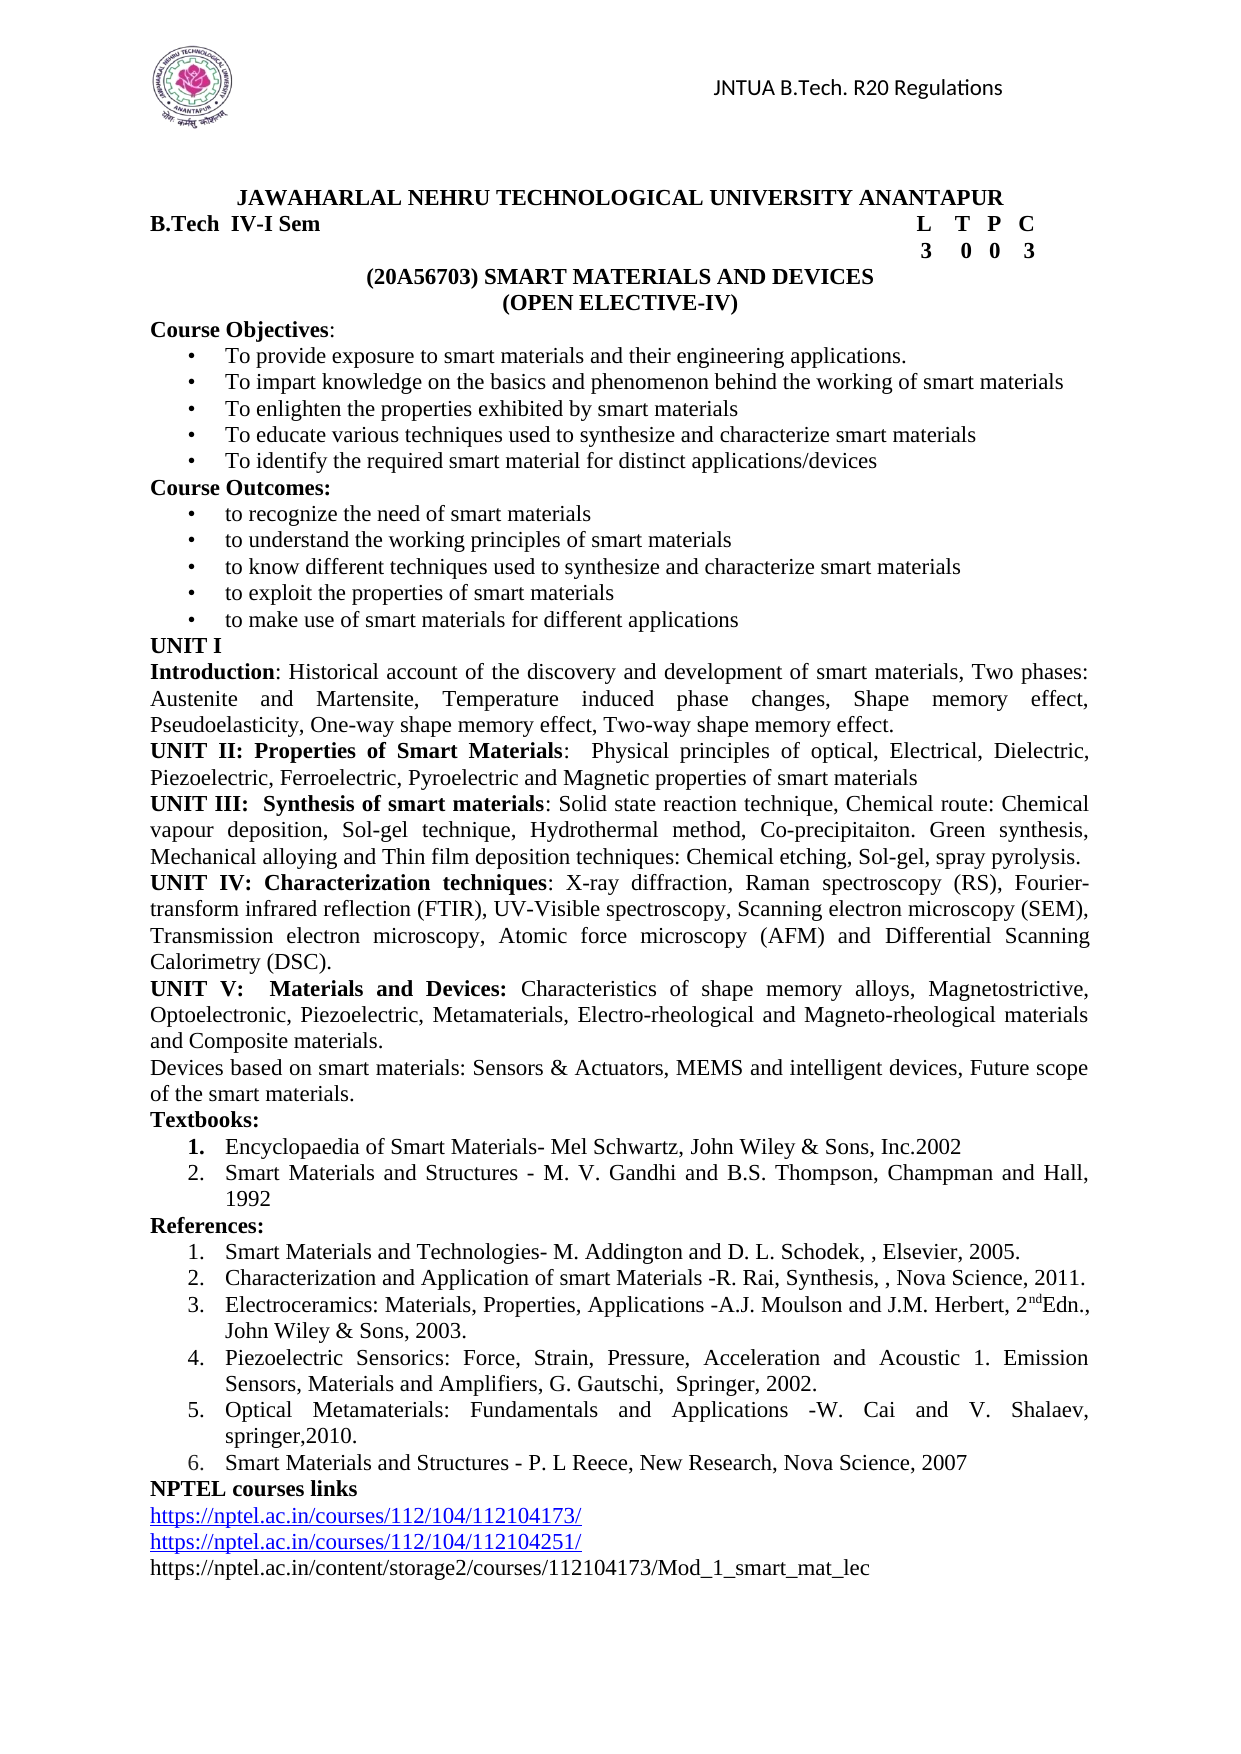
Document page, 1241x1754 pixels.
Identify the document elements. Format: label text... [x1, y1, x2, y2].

list Smart Materials and Structures - P. L Reece, New Research, Nova Science, 2007 [187, 1449, 1090, 1475]
list Optical Metamaterials: Fundamentals and Applications -W. Cai and V. Shalaev, springer,2010. [187, 1396, 1090, 1449]
picture [151, 45, 233, 129]
text Textbooks: [150, 1106, 1090, 1133]
list Characterization and Application of smart Materials -R. Rai, Synthesis, , Nova Science, 2011. [187, 1264, 1090, 1291]
text https://nptel.ac.in/courses/112/104/112104173/ [150, 1502, 1090, 1528]
list To identify the required smart material for distinct applications/devices [187, 447, 1090, 474]
list Smart Materials and Technologies- M. Addington and D. L. Schodek, , Elsevier, 2005. [187, 1238, 1090, 1264]
list to know different techniques used to synthesize and characterize smart materials [187, 553, 1090, 579]
text https://nptel.ac.in/courses/112/104/112104251/ [150, 1528, 1090, 1554]
text (OPEN ELECTIVE-IV) [150, 289, 1090, 316]
list to recognize the need of smart materials [187, 500, 1090, 527]
list to understand the working principles of smart materials [187, 527, 1090, 553]
text UNIT IV: Characterization techniques: X-ray diffraction, Raman spectroscopy (RS), Fourier-transform infrared reflection (FTIR), UV-Visible spectroscopy, Scanning electron microscopy (SEM), Transmission electron microscopy, Atomic force microscopy (AFM) and Differential Scanning Calorimetry (DSC). [150, 922, 1090, 974]
text UNIT I [150, 632, 1090, 658]
list To educate various techniques used to synthesize and characterize smart materials [187, 421, 1090, 447]
list To impart knowledge on the basics and phenomenon behind the working of smart materials [187, 368, 1090, 395]
text UNIT III: Synthesis of smart materials: Solid state reaction technique, Chemical route: Chemical vapour deposition, Sol-gel technique, Hydrothermal method, Co-precipitaiton. Green synthesis, Mechanical alloying and Thin film deposition techniques: Chemical etching, Sol-gel, spray pyrolysis. [150, 790, 1090, 869]
list Electroceramics: Materials, Properties, Applications -A.J. Moulson and J.M. Herbert, 2ndEdn., John Wiley & Sons, 2003. [187, 1291, 1090, 1343]
list To provide exposure to smart materials and their engineering applications. [187, 342, 1090, 368]
text https://nptel.ac.in/content/storage2/courses/112104173/Mod_1_smart_mat_lec [150, 1554, 1090, 1581]
text UNIT IV: Characterization techniques: X-ray diffraction, Raman spectroscopy (RS), Fourier-transform infrared reflection (FTIR), UV-Visible spectroscopy, Scanning electron microscopy (SEM), Transmission electron microscopy, Atomic force microscopy (AFM) and Differential Scanning Calorimetry (DSC). [150, 869, 810, 896]
text 3 0 0 3 [150, 237, 1090, 263]
list Smart Materials and Structures - M. V. Gandhi and B.S. Thompson, Champman and Hall, 1992 [187, 1159, 1090, 1212]
text B.Tech IV-I Sem L T P C [150, 210, 1090, 237]
list to make use of smart materials for different applications [187, 606, 1090, 632]
list to exploit the properties of smart materials [187, 579, 1090, 606]
text References: [150, 1212, 1090, 1238]
list Piezoelectric Sensorics: Force, Strain, Pressure, Acceleration and Acoustic 1. Emission Sensors, Materials and Amplifiers, G. Gautschi, Springer, 2002. [187, 1343, 1090, 1396]
text Course Objectives: [150, 316, 1090, 342]
list To enlighten the properties exhibited by smart materials [187, 395, 1090, 421]
text Course Outcomes: [150, 474, 1090, 500]
text Devices based on smart materials: Sensors & Actuators, MEMS and intelligent devices, Future scope of the smart materials. [150, 1054, 1090, 1106]
text JAWAHARLAL NEHRU TECHNOLOGICAL UNIVERSITY ANANTAPUR [150, 184, 1090, 210]
list Encyclopaedia of Smart Materials- Mel Schwartz, John Wiley & Sons, Inc.2002 [187, 1133, 1090, 1159]
text NPTEL courses links [150, 1475, 1090, 1502]
text UNIT V: Materials and Devices: Characteristics of shape memory alloys, Magnetostrictive, Optoelectronic, Piezoelectric, Metamaterials, Electro-rheological and Magneto-rheological materials and Composite materials. [150, 974, 1090, 1054]
text UNIT II: Properties of Smart Materials: Physical principles of optical, Electrical, Dielectric, Piezoelectric, Ferroelectric, Pyroelectric and Magnetic properties of smart materials [150, 737, 1090, 790]
text (20A56703) SMART MATERIALS AND DEVICES [150, 263, 1090, 289]
text Introduction: Historical account of the discovery and development of smart materials, Two phases: Austenite and Martensite, Temperature induced phase changes, Shape memory effect, Pseudoelasticity, One-way shape memory effect, Two-way shape memory effect. [150, 658, 1090, 737]
